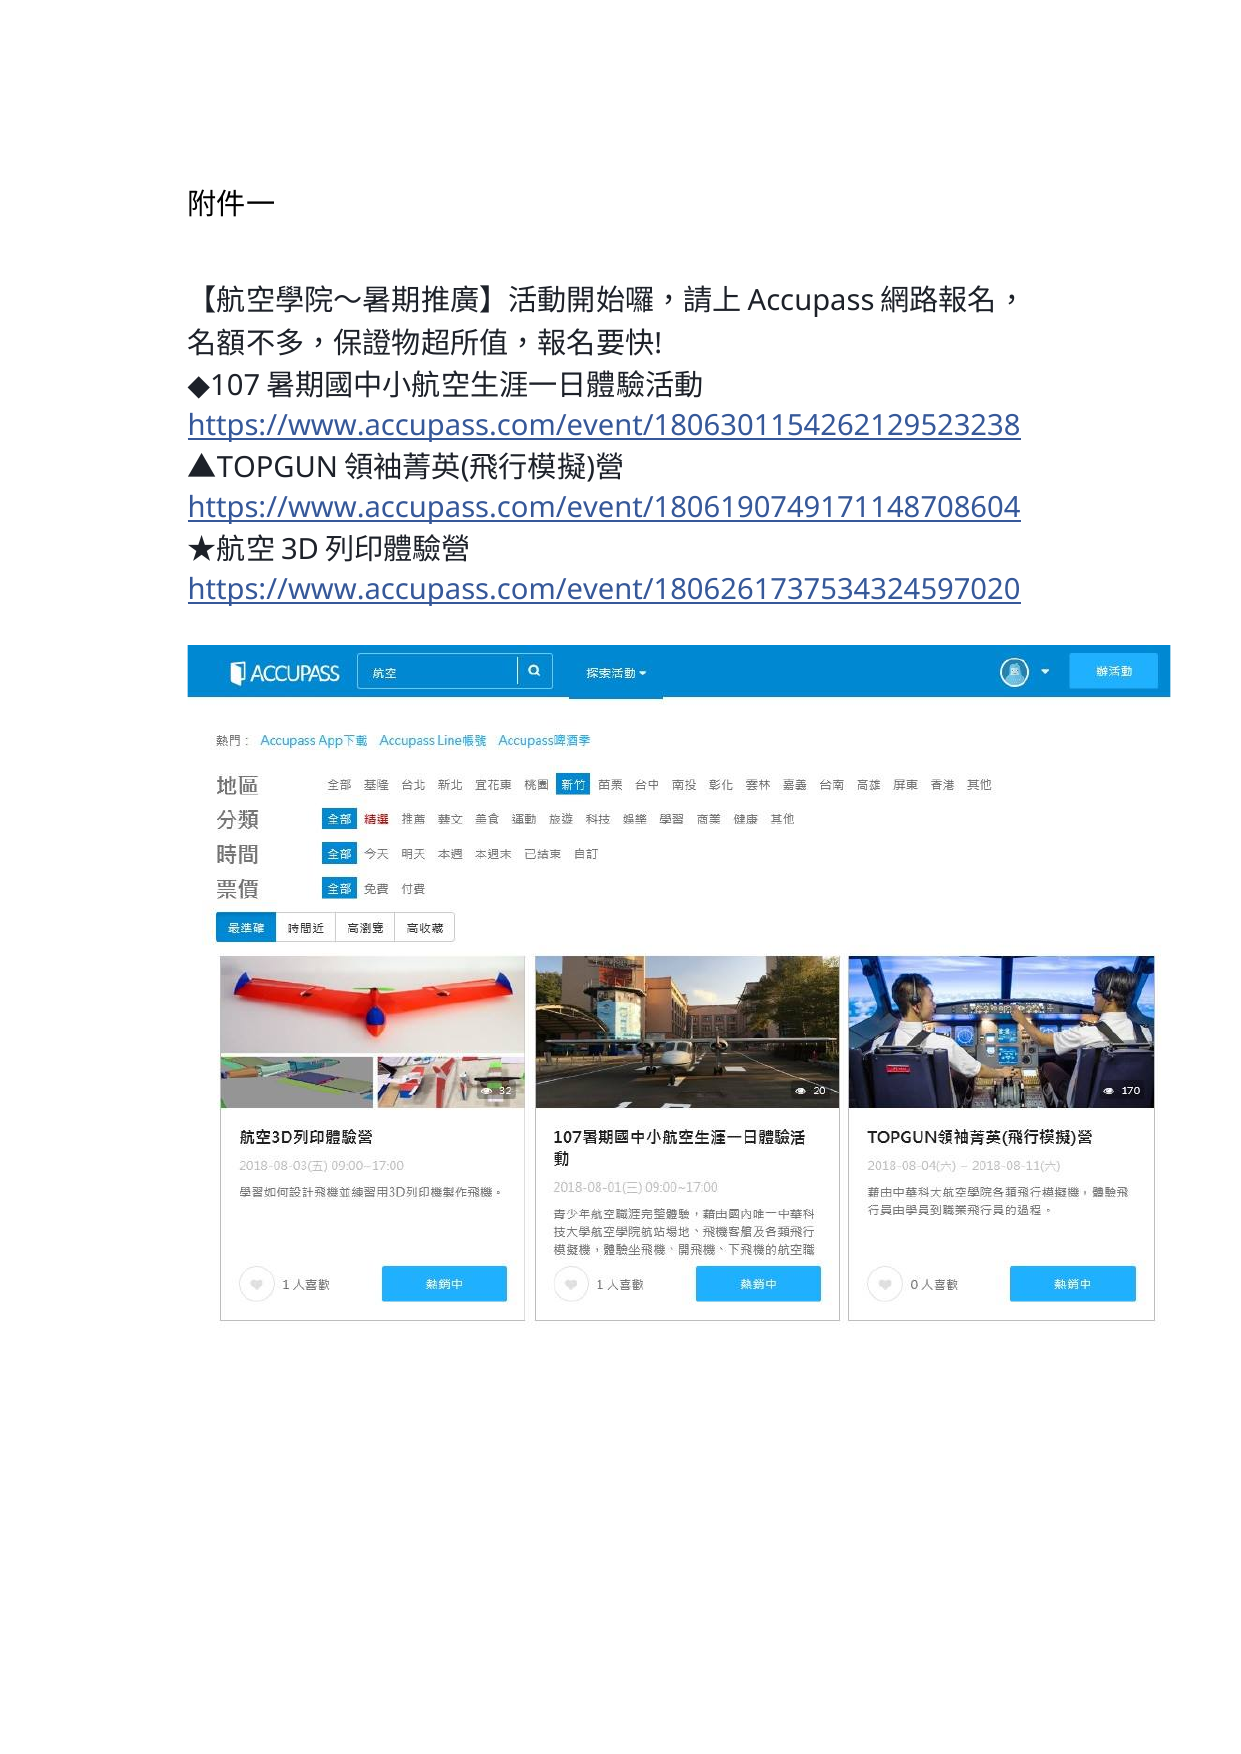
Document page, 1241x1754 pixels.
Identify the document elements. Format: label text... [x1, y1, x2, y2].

picture [187, 645, 520, 690]
text 【航空學院～暑期推廣】活動開始囉，請上Accupass網路報名，名額不多，保證物超所值，報名要快! [187, 277, 1053, 362]
text ◆107暑期國中小航空生涯一日體驗活動 https://www.accupass.com/event/1806301154262129523238 ▲TOPGUN領袖菁英(飛行模擬)營 https://www.accupass.com/event/1806190749171148708604 ★航空3D列印體驗營 https://www.accupass.com/event/1806261737534324597020 [187, 362, 1053, 608]
picture [187, 645, 1171, 1331]
picture [293, 682, 310, 688]
text 附件一 [187, 164, 1053, 239]
